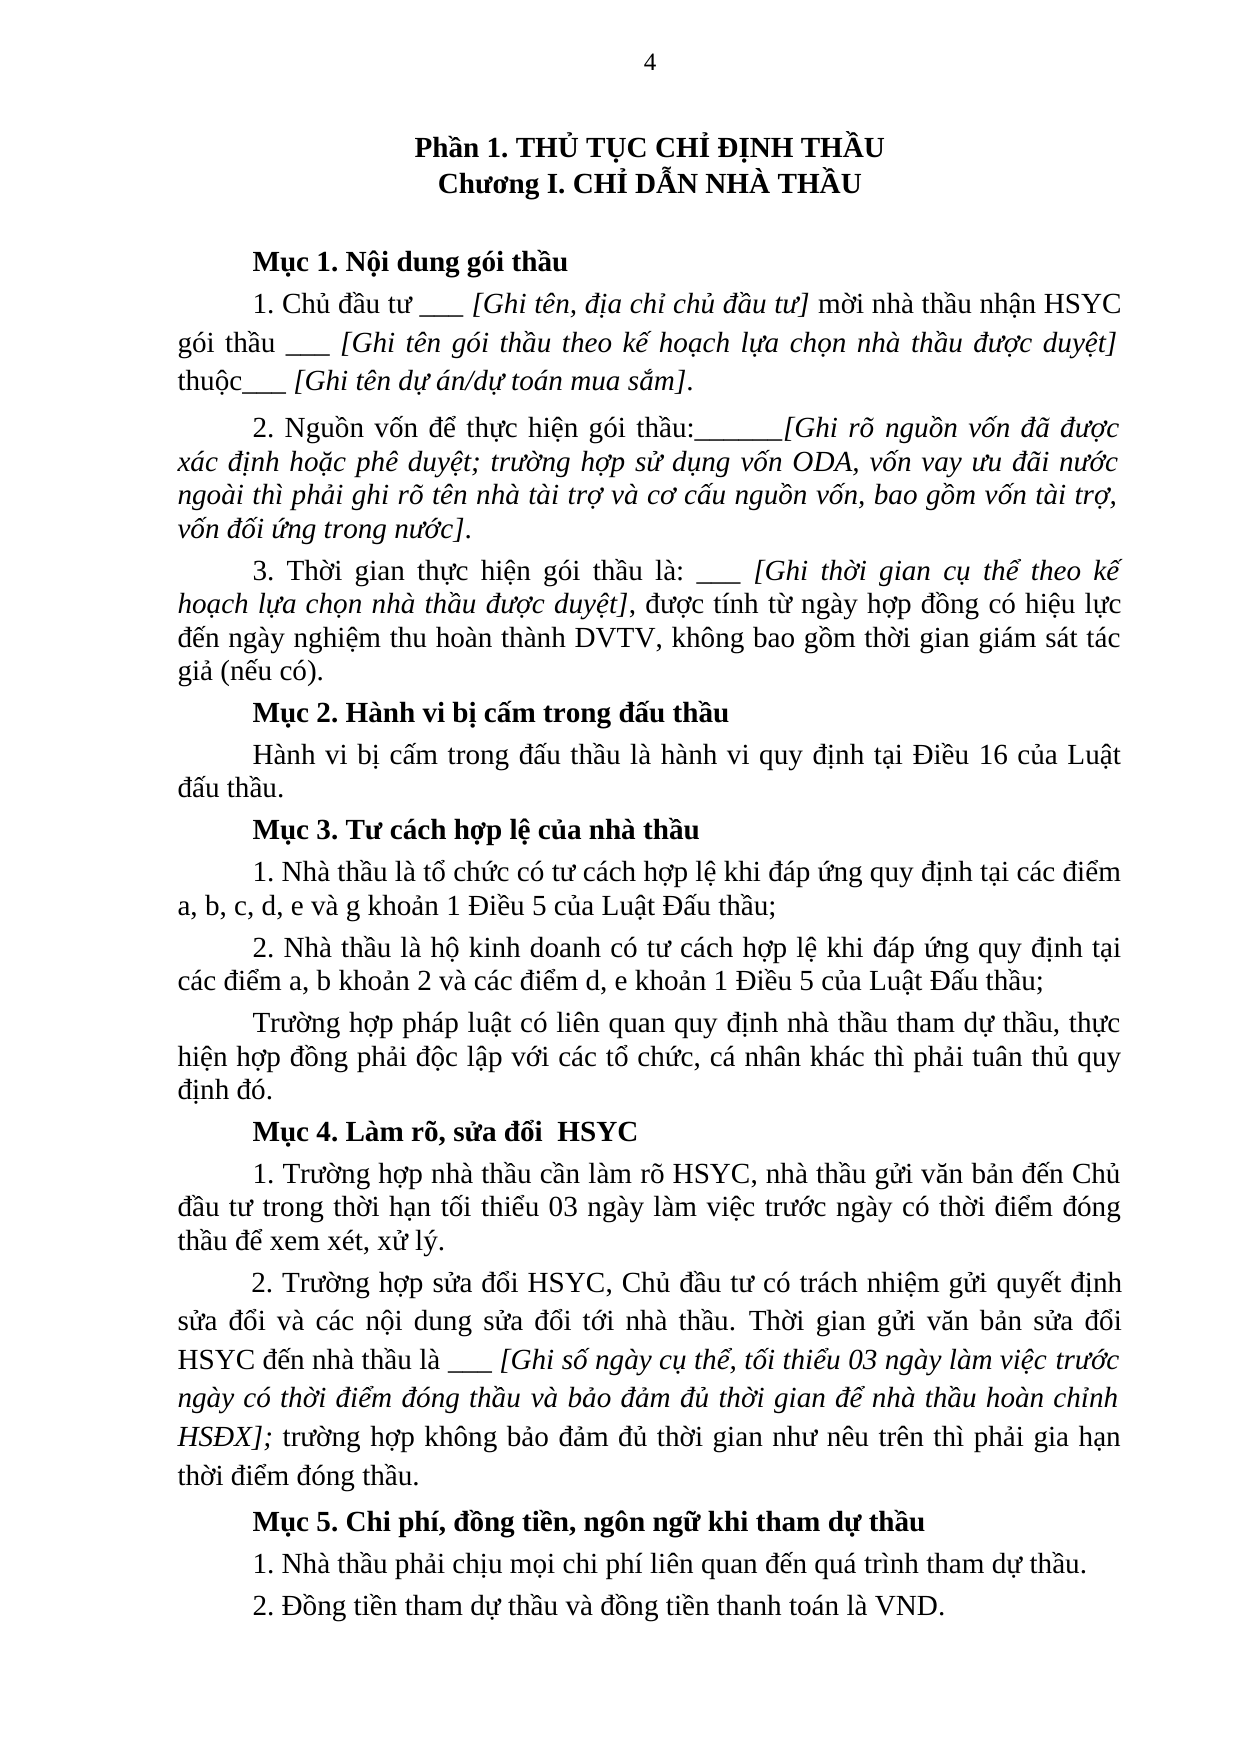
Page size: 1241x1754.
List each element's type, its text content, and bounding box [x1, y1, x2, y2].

text Mục 3. Tư cách hợp lệ của nhà thầu [177, 812, 1122, 846]
text Mục 4. Làm rõ, sửa đổi HSYC [177, 1114, 1122, 1148]
text 1. Nhà thầu phải chịu mọi chi phí liên quan đến quá trình tham dự thầu. [177, 1546, 1122, 1580]
text Mục 2. Hành vi bị cấm trong đấu thầu [177, 695, 1122, 729]
text 1. Trường hợp nhà thầu cần làm rõ HSYC, nhà thầu gửi văn bản đến Chủ đầu tư trong thời hạn tối thiểu 03 ngày làm việc trước ngày có thời điểm đóng thầu để xem xét, xử lý. [177, 1156, 1122, 1257]
text 2. Nguồn vốn để thực hiện gói thầu:______[Ghi rõ nguồn vốn đã được xác định hoặc phê duyệt; trường hợp sử dụng vốn ODA, vốn vay ưu đãi nước ngoài thì phải ghi rõ tên nhà tài trợ và cơ cấu nguồn vốn, bao gồm vốn tài trợ, vốn đối ứng trong nước]. [177, 410, 1122, 544]
text Trường hợp pháp luật có liên quan quy định nhà thầu tham dự thầu, thực hiện hợp đồng phải độc lập với các tổ chức, cá nhân khác thì phải tuân thủ quy định đó. [177, 1005, 1122, 1106]
text Phần 1. THỦ TỤC CHỈ ĐỊNH THẦU [177, 131, 1122, 164]
text Mục 5. Chi phí, đồng tiền, ngôn ngữ khi tham dự thầu [177, 1504, 1122, 1538]
text 3. Thời gian thực hiện gói thầu là: ___ [Ghi thời gian cụ thể theo kế hoạch lựa chọn nhà thầu được duyệt], được tính từ ngày hợp đồng có hiệu lực đến ngày nghiệm thu hoàn thành DVTV, không bao gồm thời gian giám sát tác giả (nếu có). [177, 553, 1122, 687]
text 1. Nhà thầu là tổ chức có tư cách hợp lệ khi đáp ứng quy định tại các điểm a, b, c, d, e và g khoản 1 Điều 5 của Luật Đấu thầu; [177, 854, 1122, 921]
text 2. Trường hợp sửa đổi HSYC, Chủ đầu tư có trách nhiệm gửi quyết định sửa đổi và các nội dung sửa đổi tới nhà thầu. Thời gian gửi văn bản sửa đổi HSYC đến nhà thầu là ___ [Ghi số ngày cụ thể, tối thiểu 03 ngày làm việc trước ngày có thời điểm đóng thầu và bảo đảm đủ thời gian để nhà thầu hoàn chỉnh HSĐX]; trường hợp không bảo đảm đủ thời gian như nêu trên thì phải gia hạn thời điểm đóng thầu. [177, 1265, 1122, 1491]
text 2. Nhà thầu là hộ kinh doanh có tư cách hợp lệ khi đáp ứng quy định tại các điểm a, b khoản 2 và các điểm d, e khoản 1 Điều 5 của Luật Đấu thầu; [177, 930, 1122, 997]
text Mục 1. Nội dung gói thầu [177, 244, 1122, 278]
text 1. Chủ đầu tư ___ [Ghi tên, địa chỉ chủ đầu tư] mời nhà thầu nhận HSYC gói thầu ___ [Ghi tên gói thầu theo kế hoạch lựa chọn nhà thầu được duyệt] thuộc___ [Ghi tên dự án/dự toán mua sắm]. [177, 286, 1122, 397]
text Hành vi bị cấm trong đấu thầu là hành vi quy định tại Điều 16 của Luật đấu thầu. [177, 737, 1122, 804]
text 2. Đồng tiền tham dự thầu và đồng tiền thanh toán là VND. [177, 1588, 1122, 1622]
text Chương I. CHỈ DẪN NHÀ THẦU [177, 166, 1122, 199]
